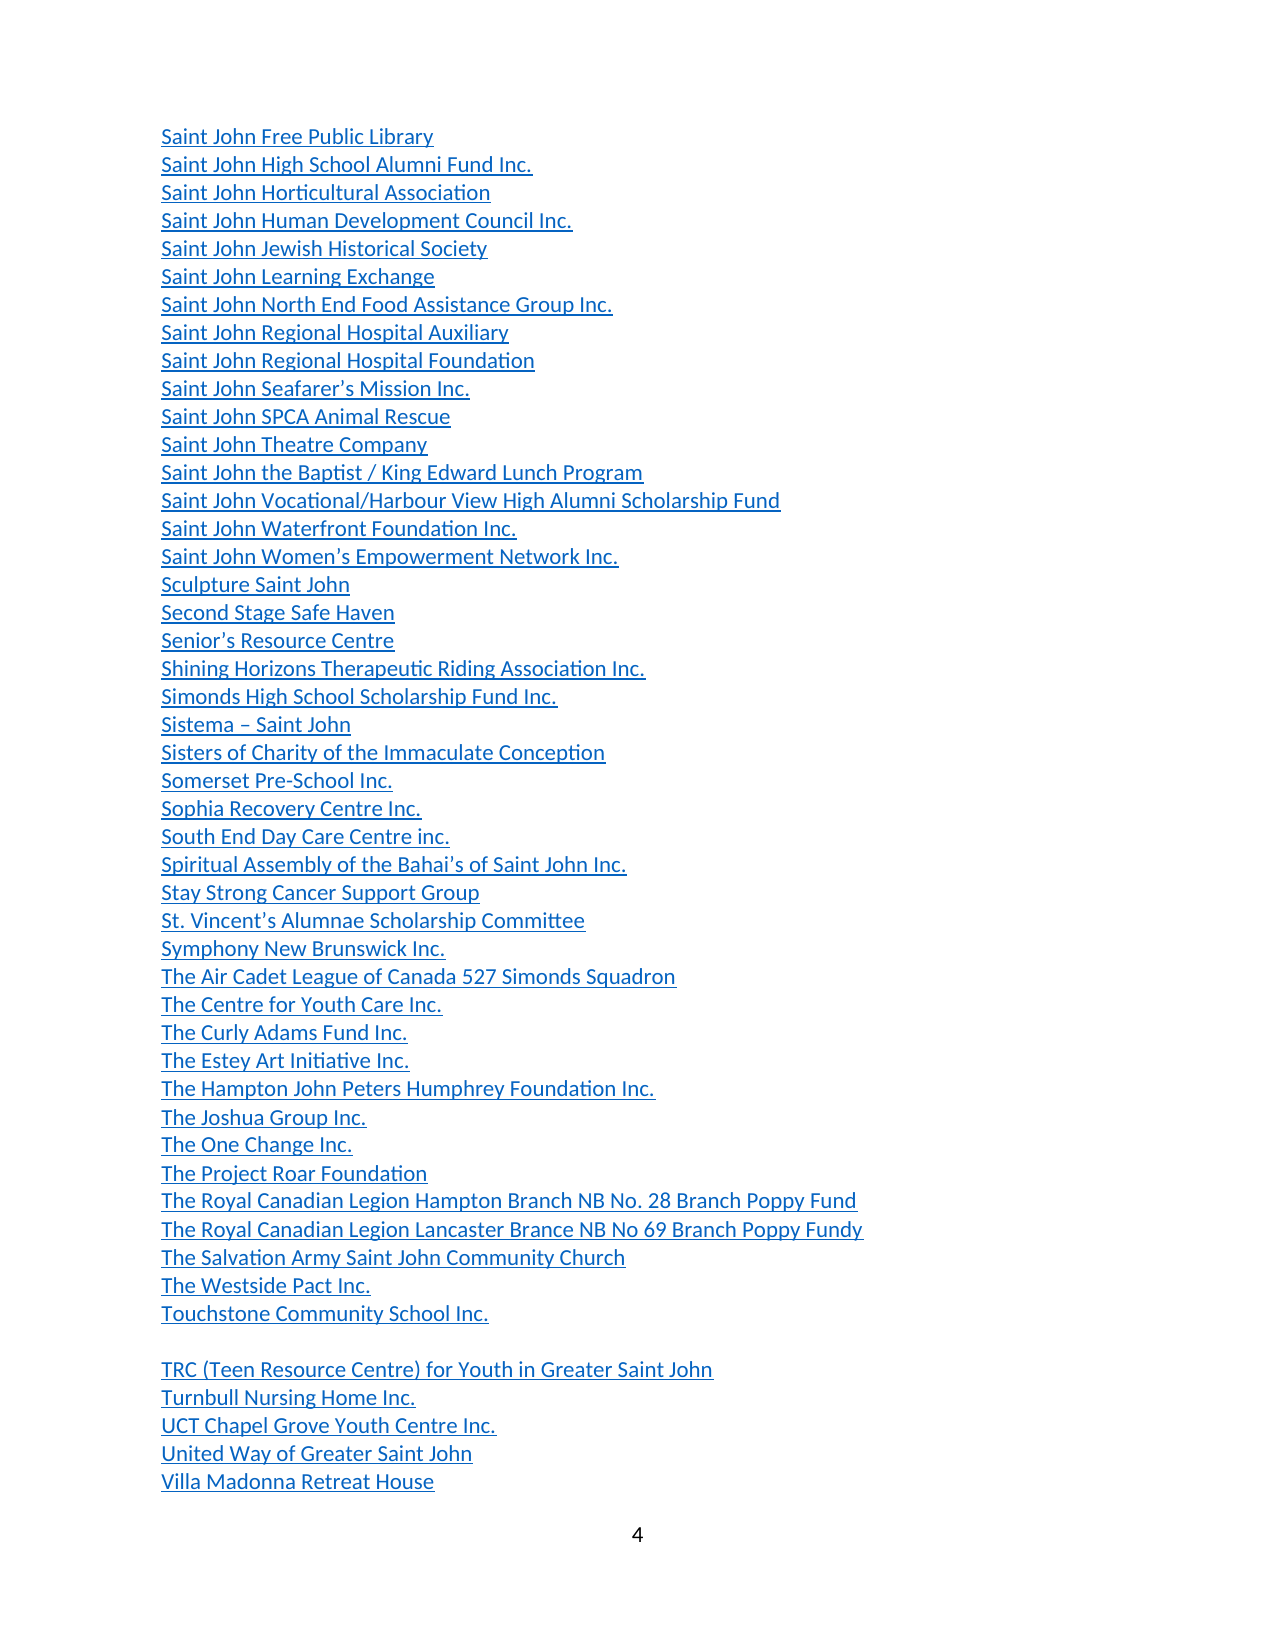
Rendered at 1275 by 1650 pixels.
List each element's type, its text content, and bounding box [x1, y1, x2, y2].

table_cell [150, 1355, 1125, 1495]
table_cell Sculpture Saint John Second Stage Safe Haven Senior’s Resource Centre Shining Horizons Therapeutic Riding Association Inc. Simonds High School Scholarship Fund Inc. Sistema – Saint John Sisters of Charity of the Immaculate Conception [150, 570, 1125, 766]
table_cell Somerset Pre-School Inc. Sophia Recovery Centre Inc. South End Day Care Centre inc. Spiritual Assembly of the Bahai’s of Saint John Inc. Stay Strong Cancer Support Group St. Vincent’s Alumnae Scholarship Committee Symphony New Brunswick Inc. The Air Cadet League of Canada 527 Simonds Squadron The Centre for Youth Care Inc. The Curly Adams Fund Inc. The Estey Art Initiative Inc. The Hampton John Peters Humphrey Foundation Inc. The Joshua Group Inc. The One Change Inc. The Project Roar Foundation The Royal Canadian Legion Hampton Branch NB No. 28 Branch Poppy Fund The Royal Canadian Legion Lancaster Brance NB No 69 Branch Poppy Fundy The Salvation Army Saint John Community Church The Westside Pact Inc. Touchstone Community School Inc. [150, 766, 1125, 1355]
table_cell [150, 122, 1125, 570]
